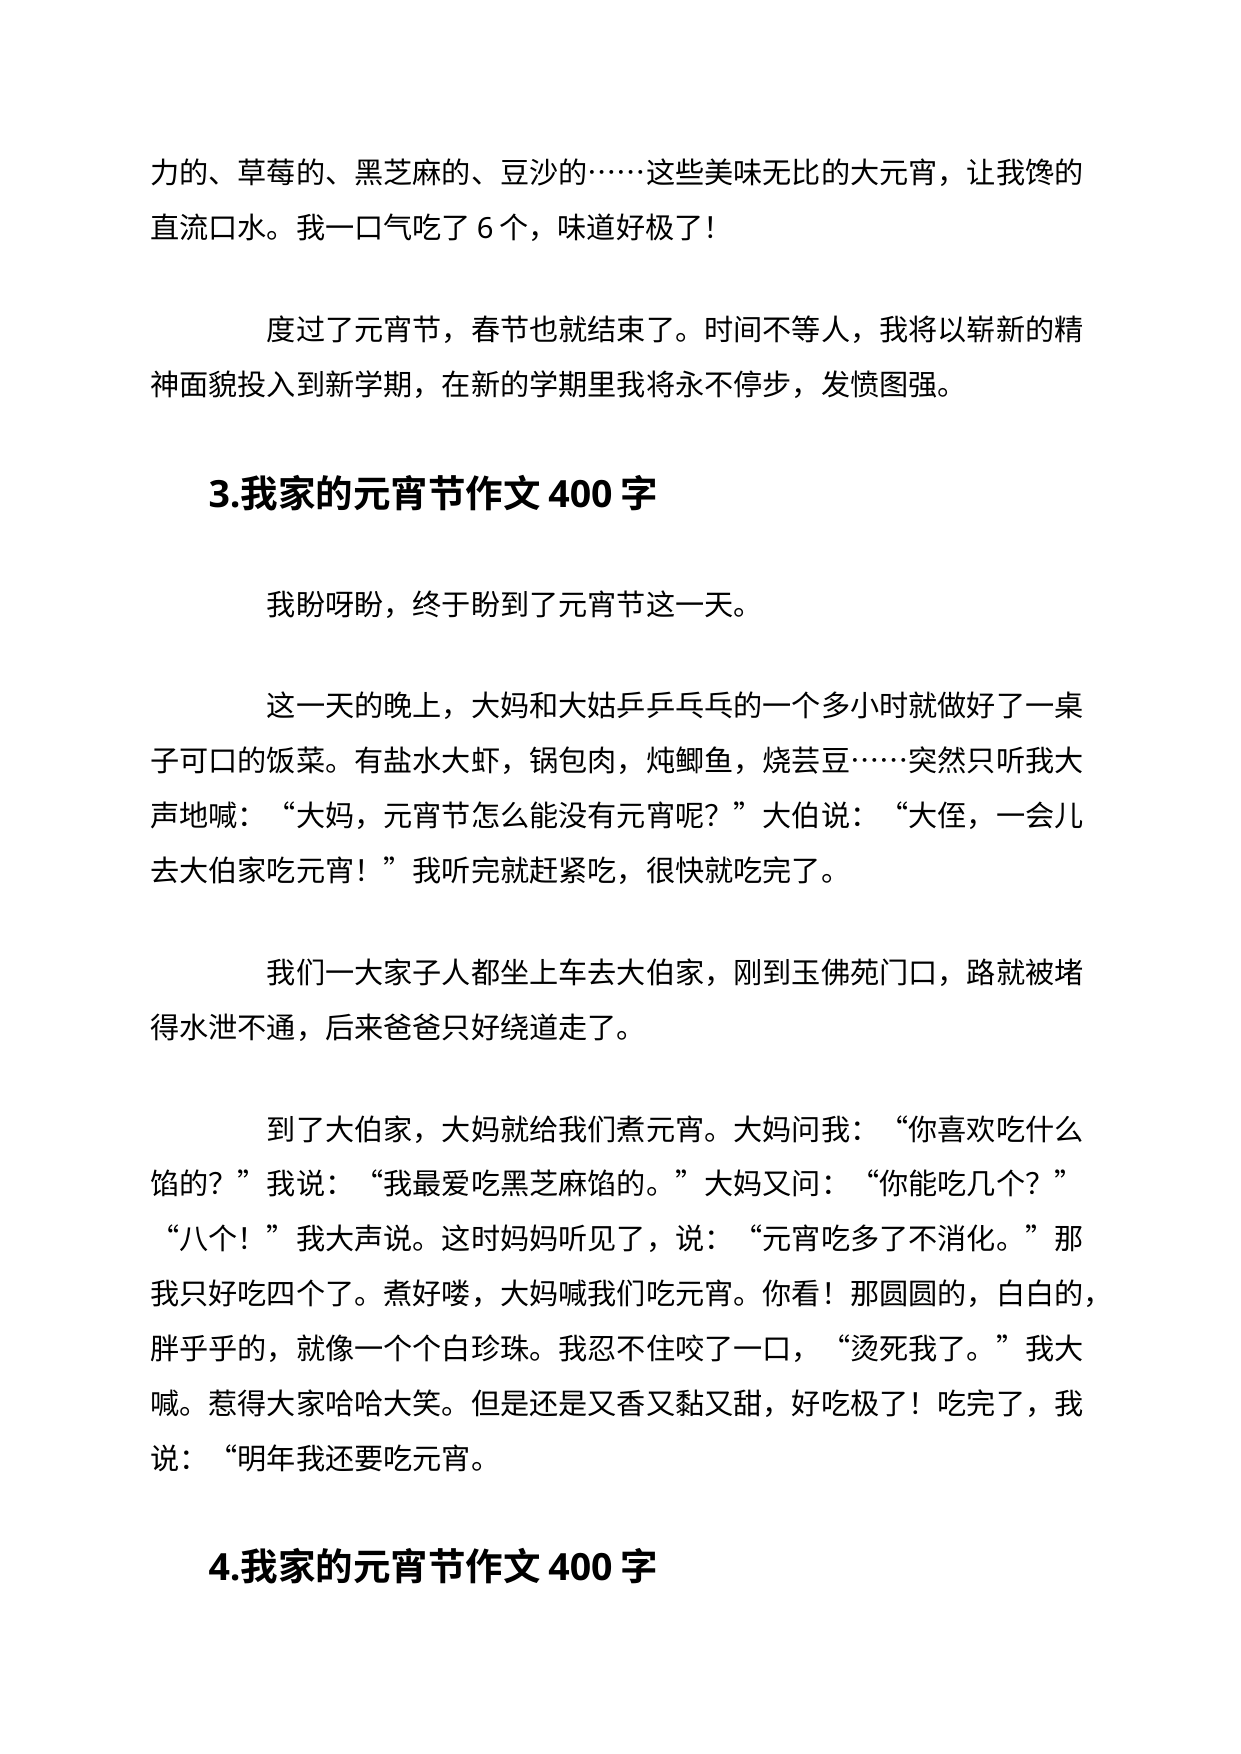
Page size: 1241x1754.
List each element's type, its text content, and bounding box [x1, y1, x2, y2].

text 度过了元宵节，春节也就结束了。时间不等人，我将以崭新的精神面貌投入到新学期，在新的学期里我将永不停步，发愤图强。 [150, 307, 1090, 404]
text 我盼呀盼，终于盼到了元宵节这一天。 [150, 581, 1090, 623]
text 到了大伯家，大妈就给我们煮元宵。大妈问我：“你喜欢吃什么馅的？”我说：“我最爱吃黑芝麻馅的。”大妈又问：“你能吃几个？”“八个！”我大声说。这时妈妈听见了，说：“元宵吃多了不消化。”那我只好吃四个了。煮好喽，大妈喊我们吃元宵。你看！那圆圆的，白白的，胖乎乎的，就像一个个白珍珠。我忍不住咬了一口，“烫死我了。”我大喊。惹得大家哈哈大笑。但是还是又香又黏又甜，好吃极了！吃完了，我说：“明年我还要吃元宵。 [150, 1106, 1090, 1478]
text 我们一大家子人都坐上车去大伯家，刚到玉佛苑门口，路就被堵得水泄不通，后来爸爸只好绕道走了。 [150, 949, 1090, 1047]
text 这一天的晚上，大妈和大姑乒乒乓乓的一个多小时就做好了一桌子可口的饭菜。有盐水大虾，锅包肉，炖鲫鱼，烧芸豆……突然只听我大声地喊：“大妈，元宵节怎么能没有元宵呢？”大伯说：“大侄，一会儿去大伯家吃元宵！”我听完就赶紧吃，很快就吃完了。 [150, 683, 1090, 890]
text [150, 150, 1090, 247]
text 3.我家的元宵节作文400字 [150, 463, 1090, 518]
text 4.我家的元宵节作文400字 [150, 1537, 1090, 1592]
